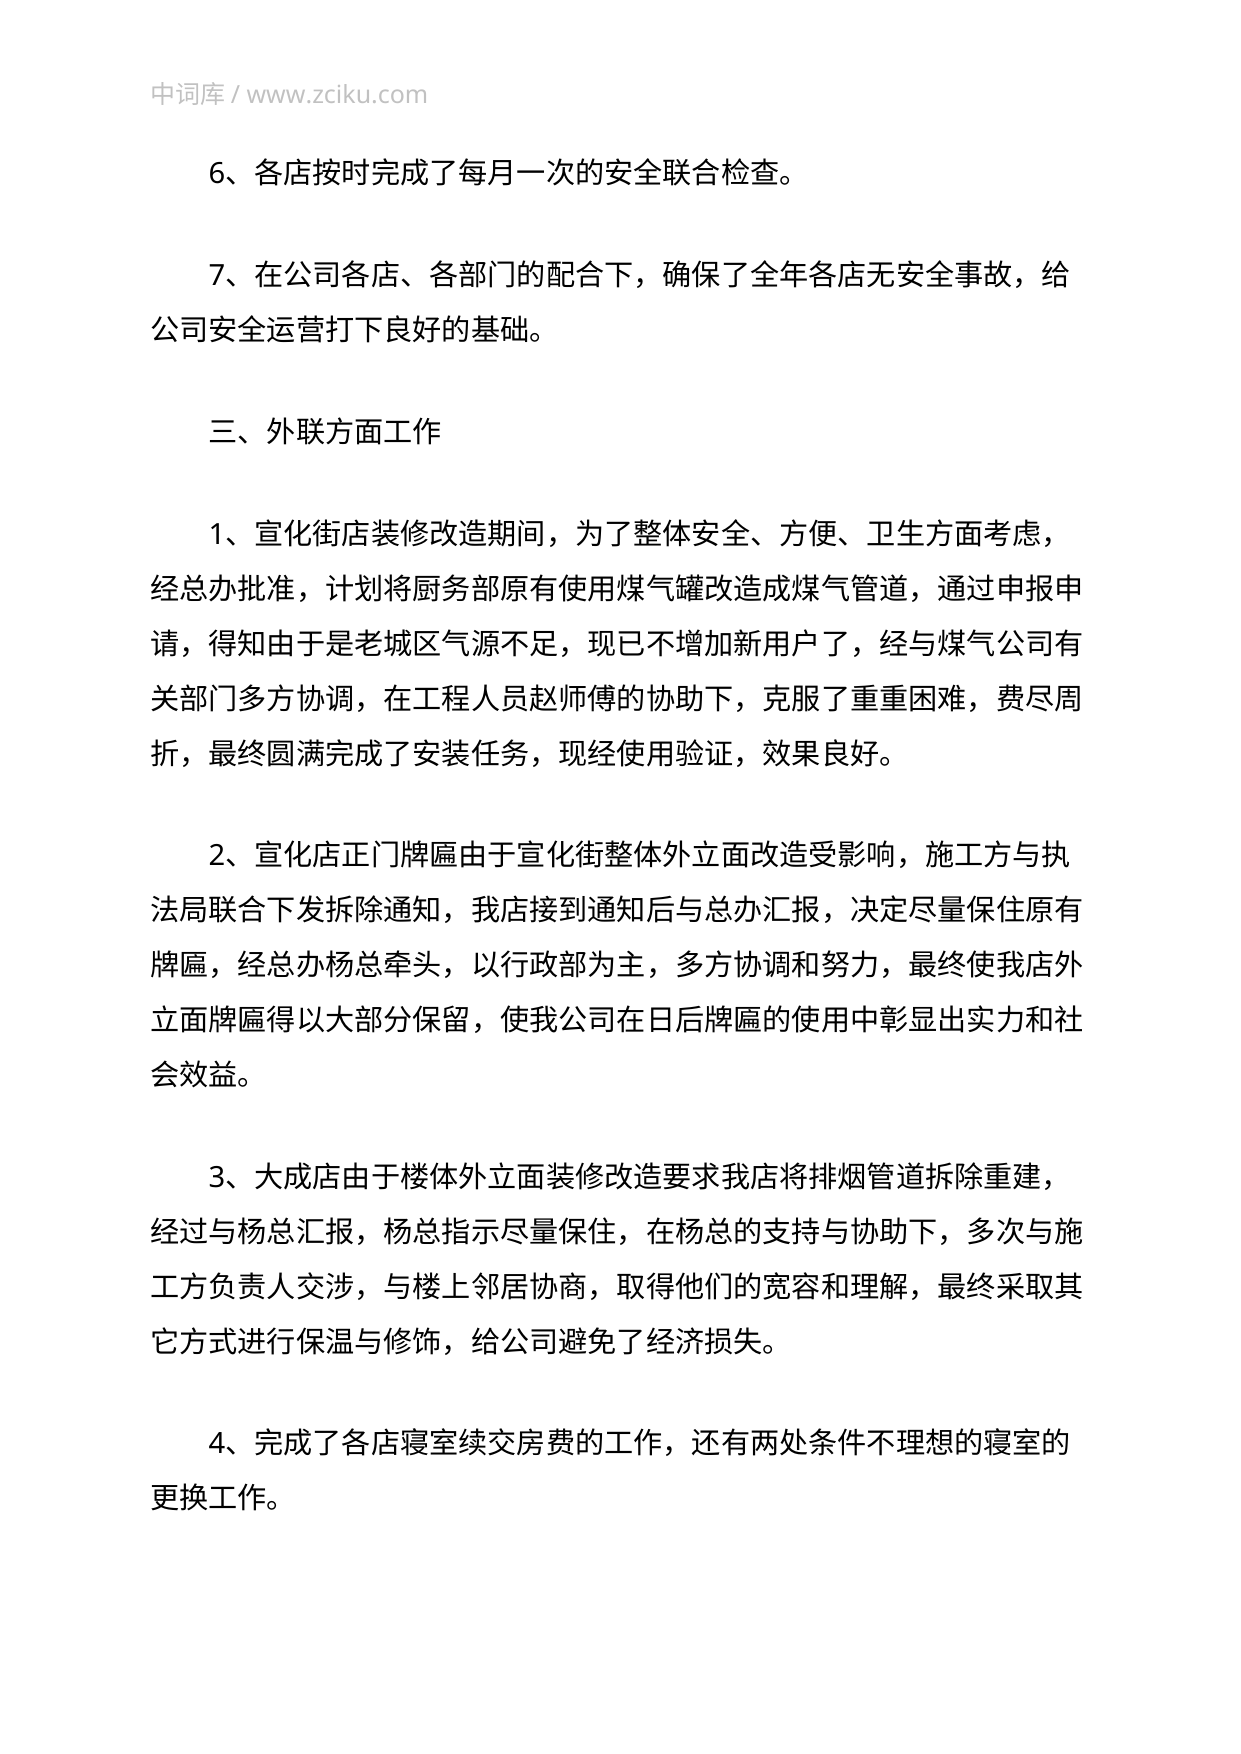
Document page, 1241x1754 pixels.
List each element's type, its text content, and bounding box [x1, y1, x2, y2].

text 三、外联方面工作 [150, 409, 1090, 451]
text 6、各店按时完成了每月一次的安全联合检查。 [150, 150, 1090, 192]
text 4、完成了各店寝室续交房费的工作，还有两处条件不理想的寝室的更换工作。 [150, 1420, 1090, 1517]
text 3、大成店由于楼体外立面装修改造要求我店将排烟管道拆除重建，经过与杨总汇报，杨总指示尽量保住，在杨总的支持与协助下，多次与施工方负责人交涉，与楼上邻居协商，取得他们的宽容和理解，最终采取其它方式进行保温与修饰，给公司避免了经济损失。 [150, 1153, 1090, 1361]
text 7、在公司各店、各部门的配合下，确保了全年各店无安全事故，给公司安全运营打下良好的基础。 [150, 252, 1090, 349]
text 1、宣化街店装修改造期间，为了整体安全、方便、卫生方面考虑，经总办批准，计划将厨务部原有使用煤气罐改造成煤气管道，通过申报申请，得知由于是老城区气源不足，现已不增加新用户了，经与煤气公司有关部门多方协调，在工程人员赵师傅的协助下，克服了重重困难，费尽周折，最终圆满完成了安装任务，现经使用验证，效果良好。 [150, 511, 1090, 772]
text 2、宣化店正门牌匾由于宣化街整体外立面改造受影响，施工方与执法局联合下发拆除通知，我店接到通知后与总办汇报，决定尽量保住原有牌匾，经总办杨总牵头，以行政部为主，多方协调和努力，最终使我店外立面牌匾得以大部分保留，使我公司在日后牌匾的使用中彰显出实力和社会效益。 [150, 832, 1090, 1094]
